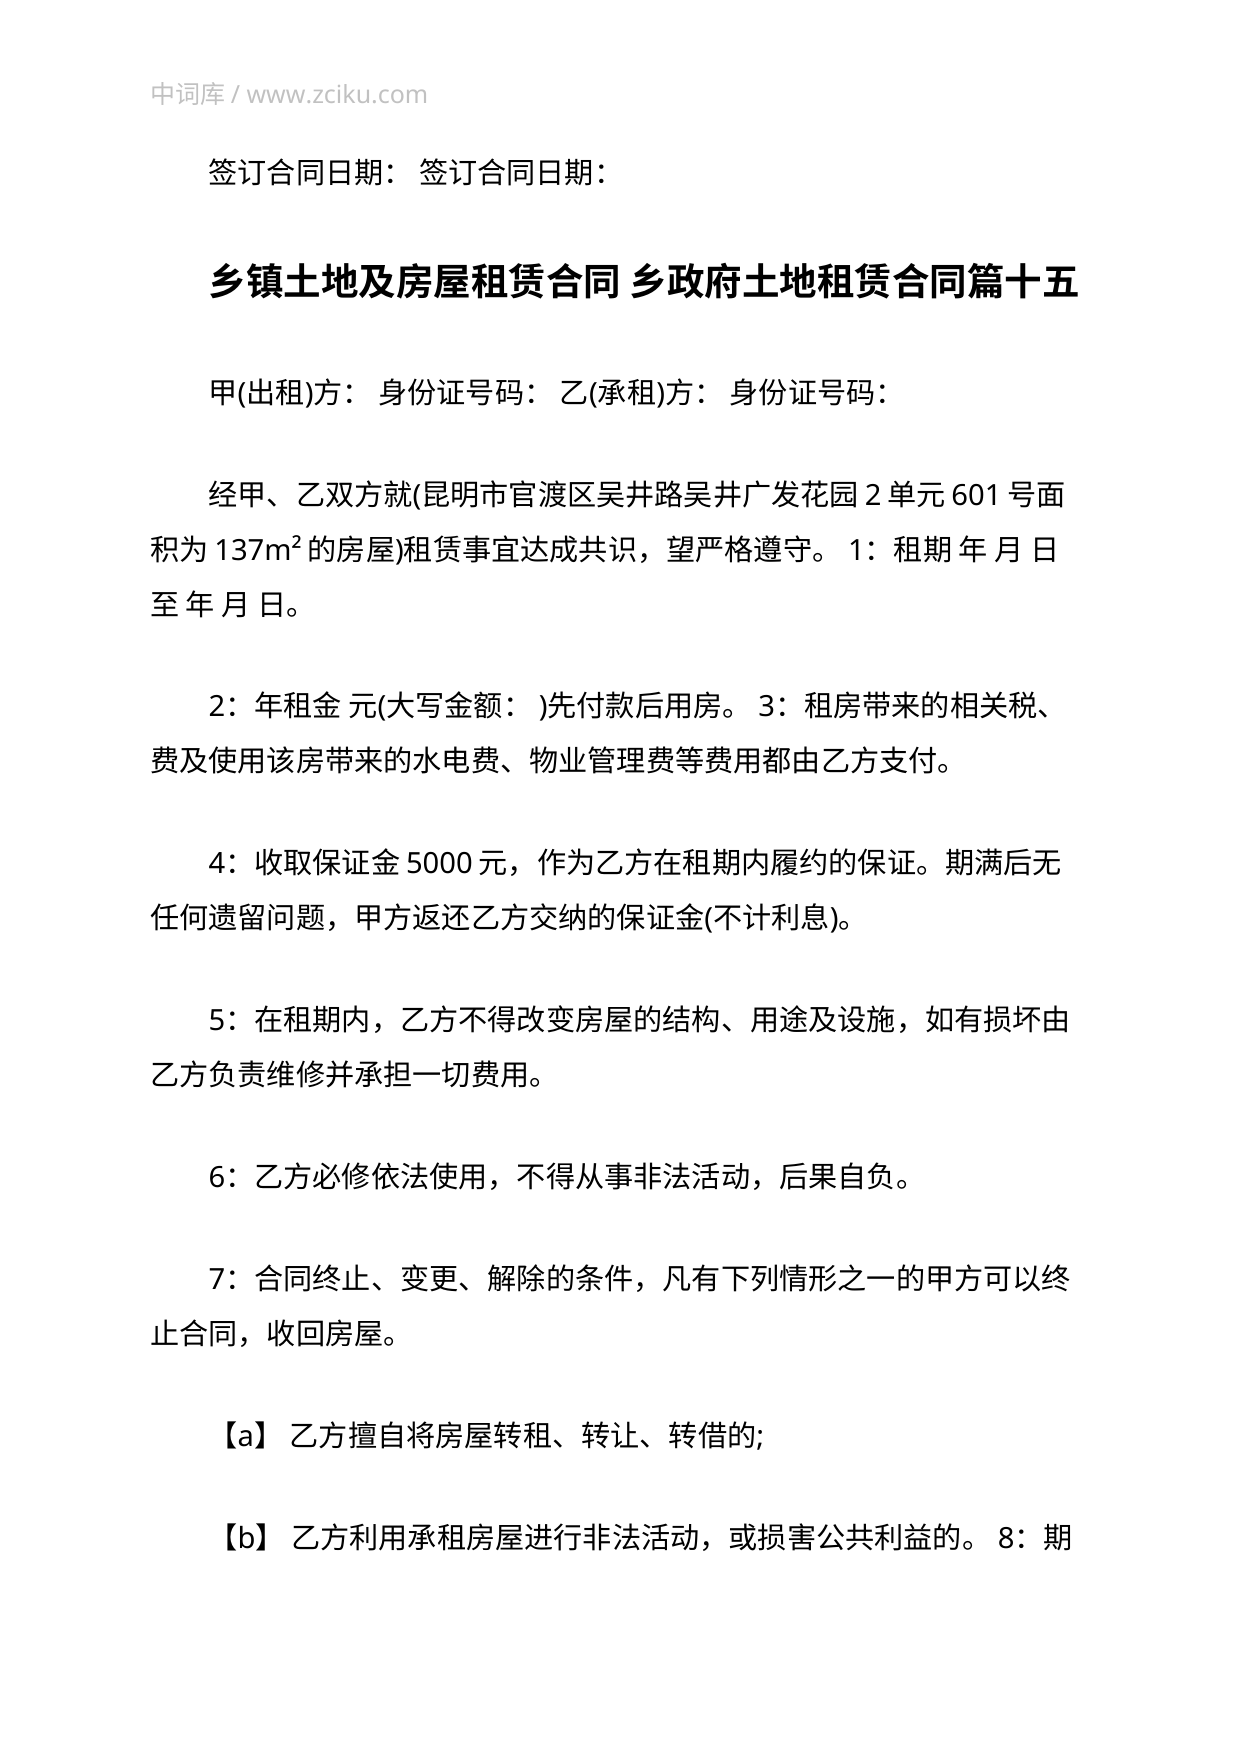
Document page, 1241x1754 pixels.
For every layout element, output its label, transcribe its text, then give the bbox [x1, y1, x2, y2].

text 5：在租期内，乙方不得改变房屋的结构、用途及设施，如有损坏由乙方负责维修并承担一切费用。 [150, 997, 1090, 1094]
text 甲(出租)方： 身份证号码： 乙(承租)方： 身份证号码： [150, 369, 1090, 412]
text 7：合同终止、变更、解除的条件，凡有下列情形之一的甲方可以终止合同，收回房屋。 [150, 1255, 1090, 1353]
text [150, 1514, 1090, 1557]
text 乡镇土地及房屋租赁合同 乡政府土地租赁合同篇十五 [150, 252, 1090, 306]
text 签订合同日期： 签订合同日期： [150, 150, 1090, 192]
text 【a】 乙方擅自将房屋转租、转让、转借的; [150, 1412, 1090, 1454]
text 2：年租金 元(大写金额： )先付款后用房。 3：租房带来的相关税、费及使用该房带来的水电费、物业管理费等费用都由乙方支付。 [150, 683, 1090, 780]
text 经甲、乙双方就(昆明市官渡区吴井路吴井广发花园2单元601号面积为137m²的房屋)租赁事宜达成共识，望严格遵守。 1：租期 年 月 日 至 年 月 日。 [150, 471, 1090, 623]
text 6：乙方必修依法使用，不得从事非法活动，后果自负。 [150, 1153, 1090, 1196]
text 4：收取保证金5000元，作为乙方在租期内履约的保证。期满后无任何遗留问题，甲方返还乙方交纳的保证金(不计利息)。 [150, 840, 1090, 937]
